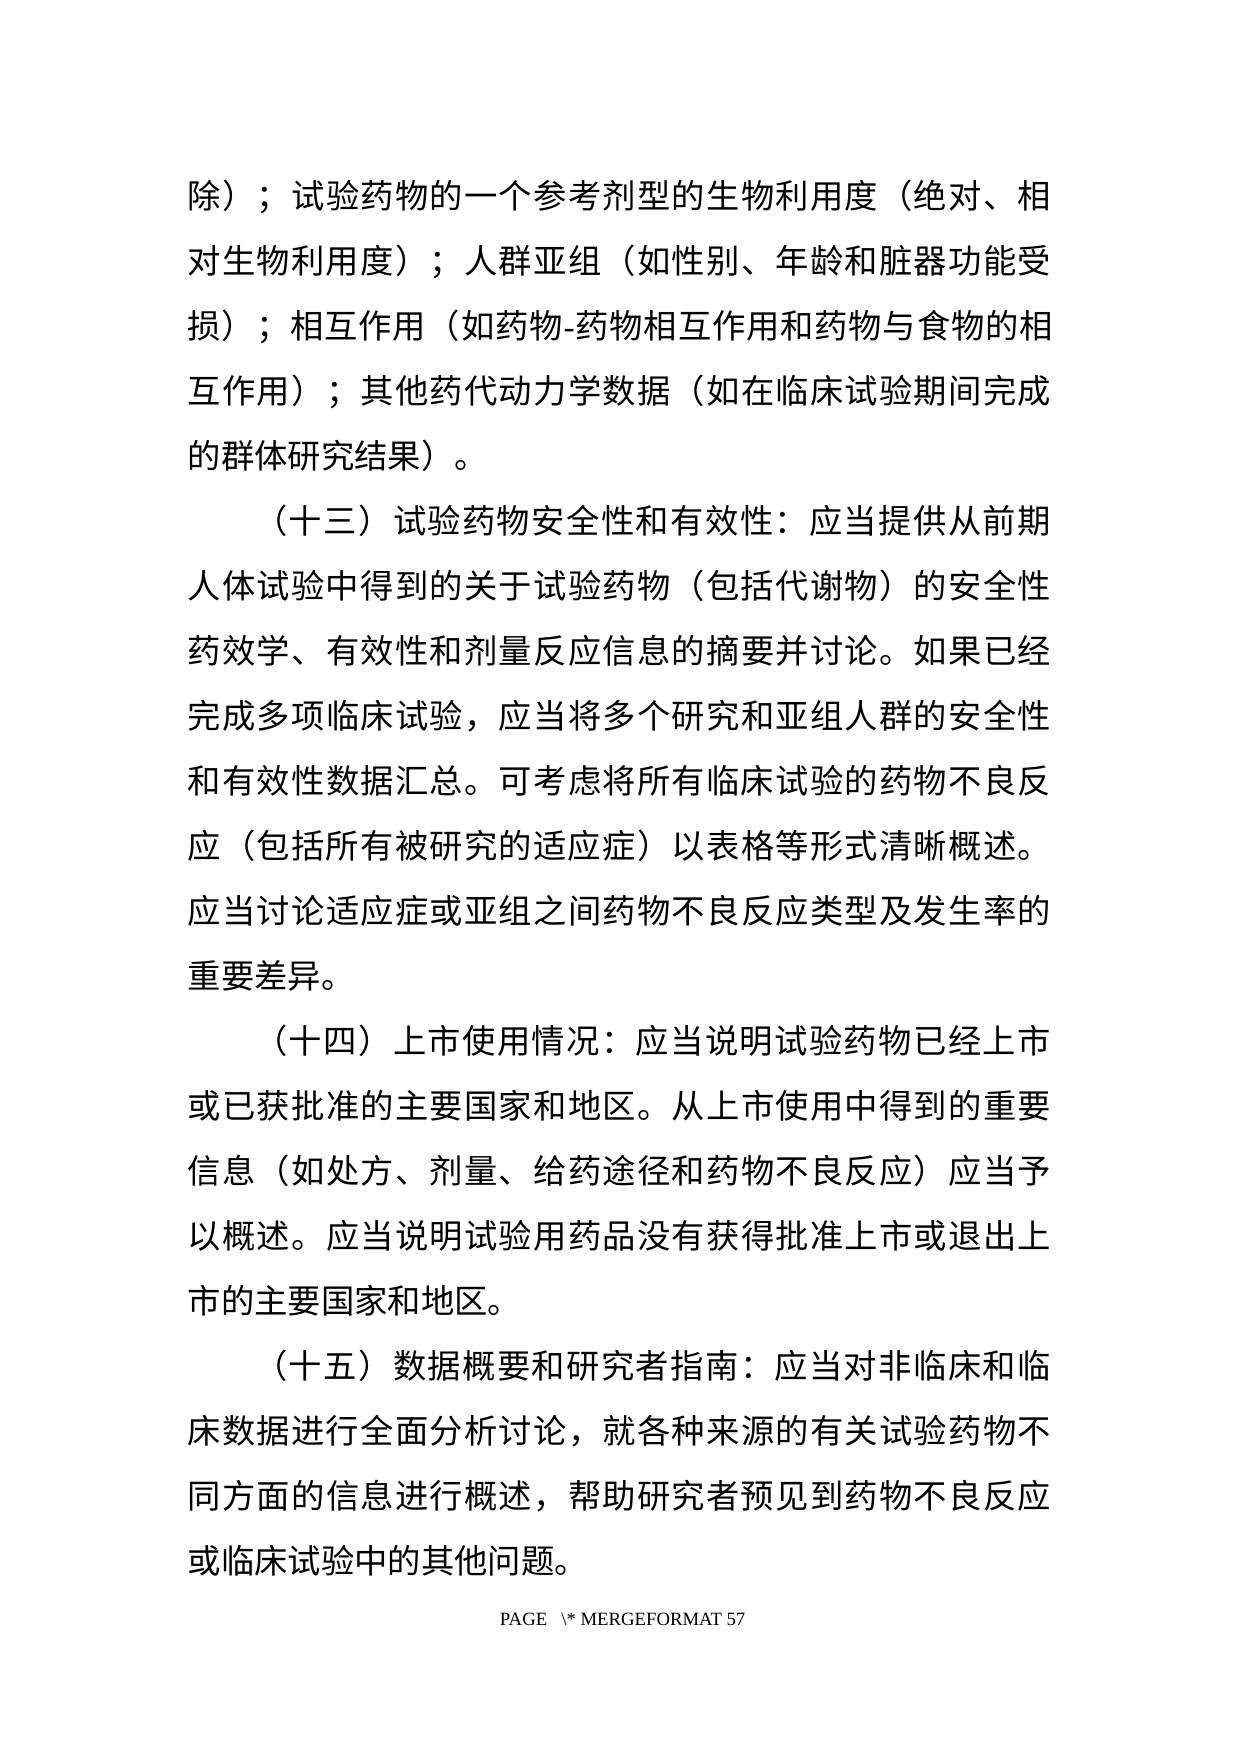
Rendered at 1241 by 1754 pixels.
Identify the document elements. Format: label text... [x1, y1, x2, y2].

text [187, 162, 1053, 487]
text （十三）试验药物安全性和有效性：应当提供从前期人体试验中得到的关于试验药物（包括代谢物）的安全性、药效学、有效性和剂量反应信息的摘要并讨论。如果已经完成多项临床试验，应当将多个研究和亚组人群的安全性和有效性数据汇总。可考虑将所有临床试验的药物不良反应（包括所有被研究的适应症）以表格等形式清晰概述。应当讨论适应症或亚组之间药物不良反应类型及发生率的重要差异。 [187, 487, 1053, 1007]
text （十四）上市使用情况：应当说明试验药物已经上市或已获批准的主要国家和地区。从上市使用中得到的重要信息（如处方、剂量、给药途径和药物不良反应）应当予以概述。应当说明试验用药品没有获得批准上市或退出上市的主要国家和地区。 [187, 1007, 1053, 1332]
text （十五）数据概要和研究者指南：应当对非临床和临床数据进行全面分析讨论，就各种来源的有关试验药物不同方面的信息进行概述，帮助研究者预见到药物不良反应或临床试验中的其他问题。 [187, 1332, 1053, 1592]
